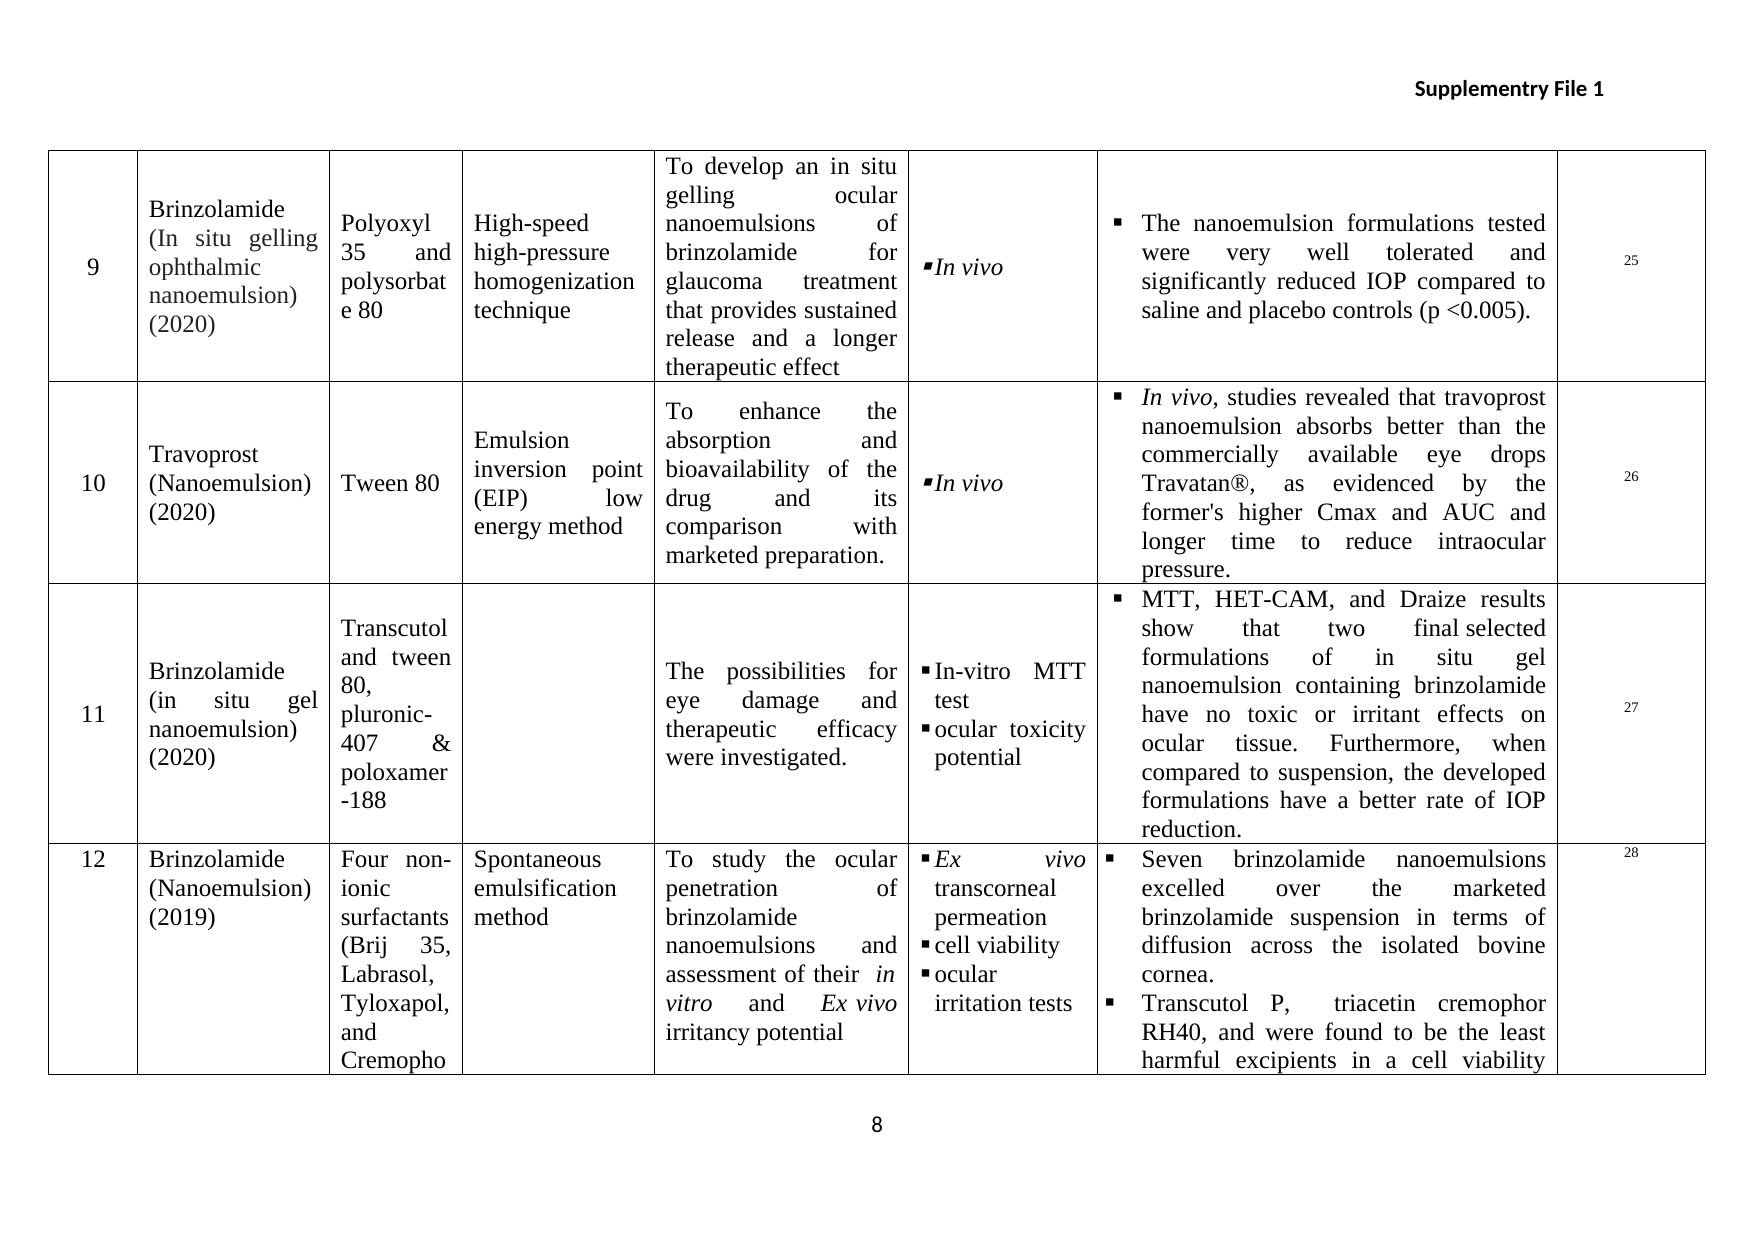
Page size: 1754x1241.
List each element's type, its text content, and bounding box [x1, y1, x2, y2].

table_cell 27 [1558, 584, 1705, 843]
table_cell 10 [49, 382, 137, 583]
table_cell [330, 844, 462, 1074]
table_cell In vivo [909, 151, 1097, 381]
table_cell 25 [1558, 151, 1705, 381]
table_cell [909, 844, 1097, 1074]
table_cell 9 [49, 151, 137, 381]
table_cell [1098, 844, 1557, 1074]
table_cell In vivo, studies revealed that travoprost nanoemulsion absorbs better than the commercially available eye drops Travatan®, as evidenced by the former's higher Cmax and AUC and longer time to reduce intraocular pressure. [1098, 382, 1557, 583]
table_cell 12 [49, 844, 137, 1074]
table_cell To enhance the absorption and bioavailability of the drug and its comparison with marketed preparation. [655, 382, 908, 583]
table_cell The possibilities for eye damage and therapeutic efficacy were investigated. [655, 584, 908, 843]
table_cell [463, 584, 654, 843]
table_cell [463, 844, 654, 1074]
table_cell The nanoemulsion formulations tested were very well tolerated and significantly reduced IOP compared to saline and placebo controls (p <0.005). [1098, 151, 1557, 381]
table_cell 26 [1558, 382, 1705, 583]
table_cell Tween 80 [330, 382, 462, 583]
table_cell MTT, HET-CAM, and Draize results show that two final selected formulations of in situ gel nanoemulsion containing brinzolamide have no toxic or irritant effects on ocular tissue. Furthermore, when compared to suspension, the developed formulations have a better rate of IOP reduction. [1098, 584, 1557, 843]
table_cell High-speed high-pressure homogenization technique [463, 151, 654, 381]
table_cell Brinzolamide (in situ gel nanoemulsion) (2020) [138, 584, 329, 843]
table_cell In vivo [909, 382, 1097, 583]
table_cell Travoprost (Nanoemulsion) (2020) [138, 382, 329, 583]
table_cell Transcutol and tween 80, pluronic-407 & poloxamer-188 [330, 584, 462, 843]
table_cell In-vitro MTT test ocular toxicity potential [909, 584, 1097, 843]
table_cell To develop an in situ gelling ocular nanoemulsions of brinzolamide for glaucoma treatment that provides sustained release and a longer therapeutic effect [655, 151, 908, 381]
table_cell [655, 844, 908, 1074]
table_cell Polyoxyl 35 and polysorbate 80 [330, 151, 462, 381]
table_cell Emulsion inversion point (EIP) low energy method [463, 382, 654, 583]
table_cell 28 [1558, 844, 1705, 1074]
table_cell 11 [49, 584, 137, 843]
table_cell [138, 844, 329, 1074]
table_cell Brinzolamide (In situ gelling ophthalmic nanoemulsion) (2020) [138, 151, 329, 381]
